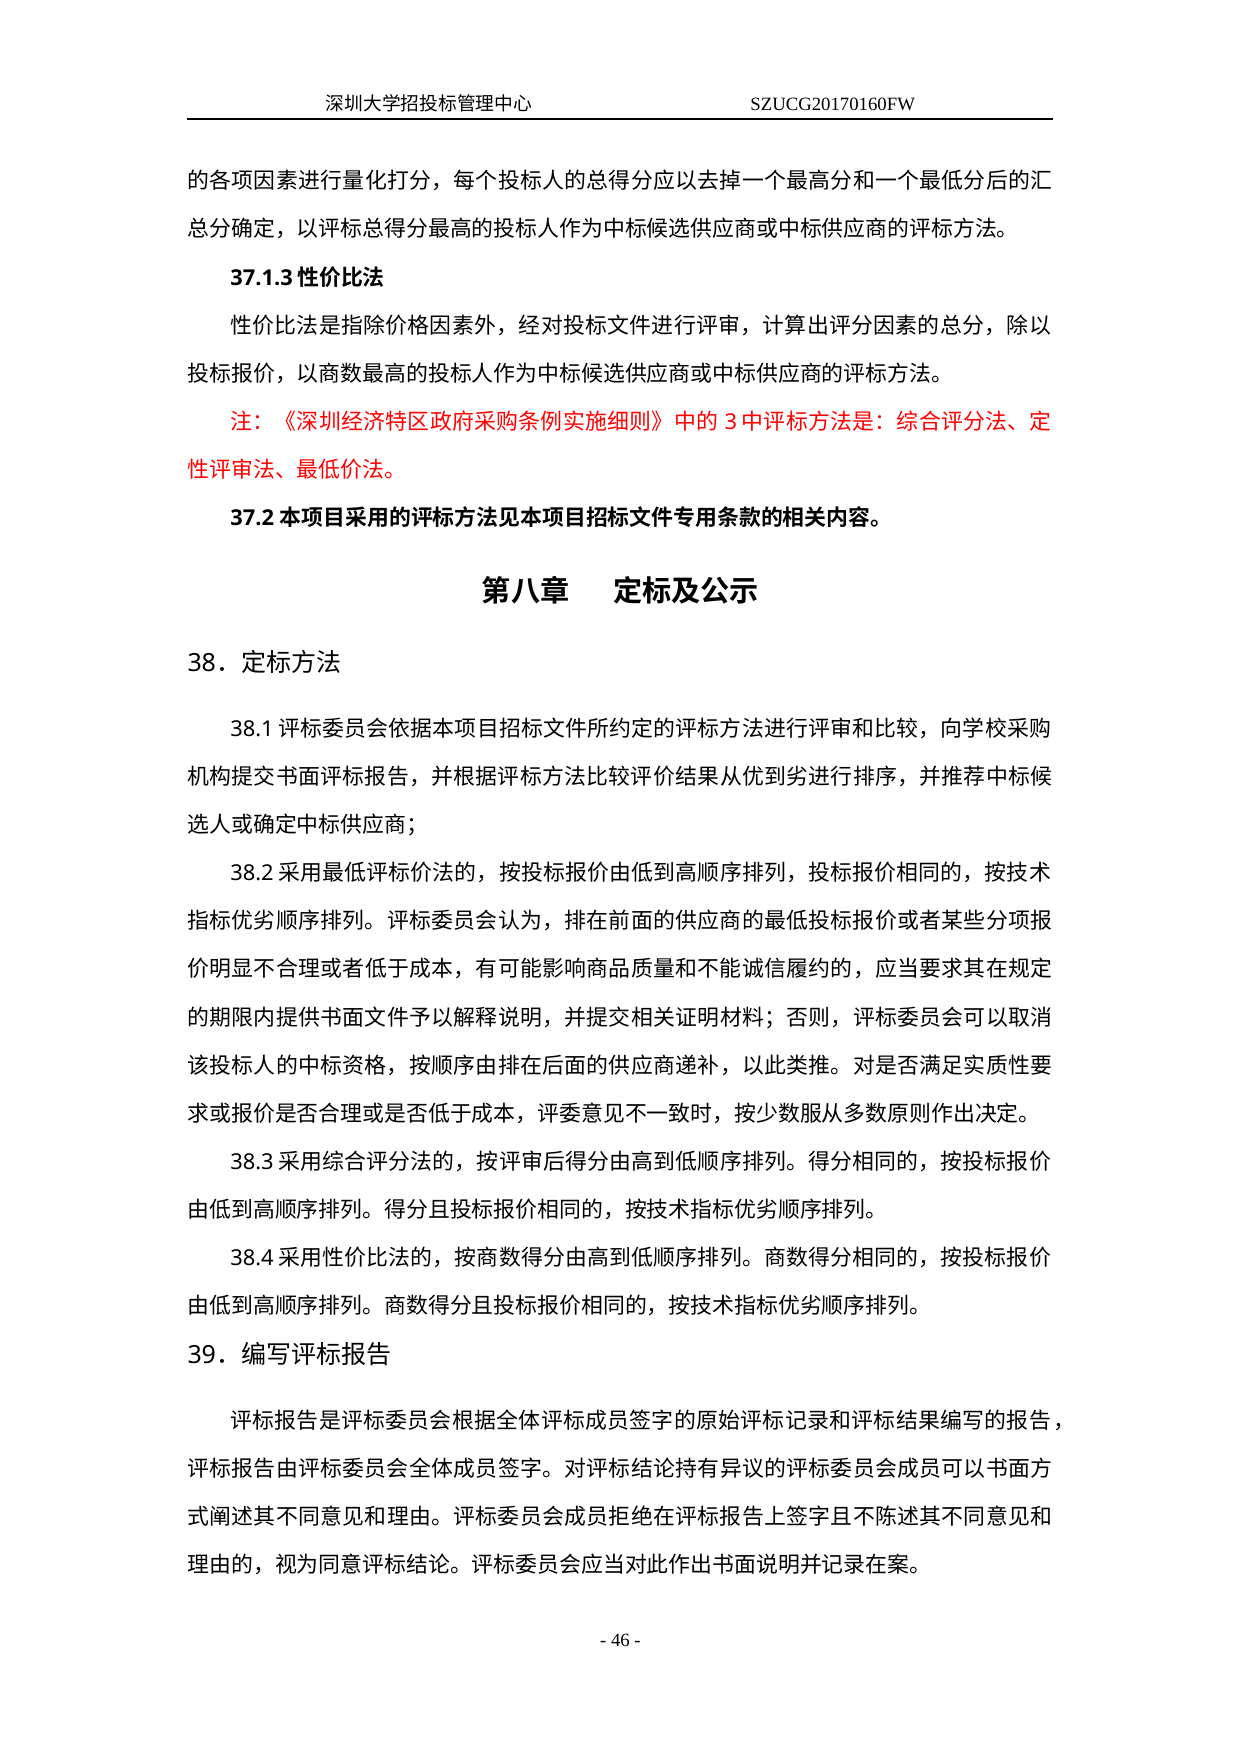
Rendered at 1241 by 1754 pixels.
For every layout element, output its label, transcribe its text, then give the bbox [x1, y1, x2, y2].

text 39．编写评标报告 [187, 1328, 1053, 1376]
text 评标报告是评标委员会根据全体评标成员签字的原始评标记录和评标结果编写的报告，评标报告由评标委员会全体成员签字。对评标结论持有异议的评标委员会成员可以书面方式阐述其不同意见和理由。评标委员会成员拒绝在评标报告上签字且不陈述其不同意见和理由的，视为同意评标结论。评标委员会应当对此作出书面说明并记录在案。 [187, 1394, 1053, 1587]
text 注：《深圳经济特区政府采购条例实施细则》中的3中评标方法是：综合评分法、定性评审法、最低价法。 [187, 396, 1053, 492]
text 性价比法是指除价格因素外，经对投标文件进行评审，计算出评分因素的总分，除以投标报价，以商数最高的投标人作为中标候选供应商或中标供应商的评标方法。 [187, 299, 1053, 396]
text 38.4采用性价比法的，按商数得分由高到低顺序排列。商数得分相同的，按投标报价由低到高顺序排列。商数得分且投标报价相同的，按技术指标优劣顺序排列。 [187, 1232, 1053, 1328]
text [187, 155, 1053, 251]
text 38.1评标委员会依据本项目招标文件所约定的评标方法进行评审和比较，向学校采购机构提交书面评标报告，并根据评标方法比较评价结果从优到劣进行排序，并推荐中标候选人或确定中标供应商； [187, 703, 1053, 847]
subtitle 定标及公示 [187, 564, 1053, 612]
text 37.1.3性价比法 [187, 251, 1053, 299]
text 37.2 本项目采用的评标方法见本项目招标文件专用条款的相关内容。 [187, 492, 1053, 540]
text 38.3采用综合评分法的，按评审后得分由高到低顺序排列。得分相同的，按投标报价由低到高顺序排列。得分且投标报价相同的，按技术指标优劣顺序排列。 [187, 1136, 1053, 1232]
text 38.2采用最低评标价法的，按投标报价由低到高顺序排列，投标报价相同的，按技术指标优劣顺序排列。评标委员会认为，排在前面的供应商的最低投标报价或者某些分项报价明显不合理或者低于成本，有可能影响商品质量和不能诚信履约的，应当要求其在规定的期限内提供书面文件予以解释说明，并提交相关证明材料；否则，评标委员会可以取消该投标人的中标资格，按顺序由排在后面的供应商递补，以此类推。对是否满足实质性要求或报价是否合理或是否低于成本，评委意见不一致时，按少数服从多数原则作出决定。 [187, 847, 1053, 1136]
text 38．定标方法 [187, 636, 1053, 684]
